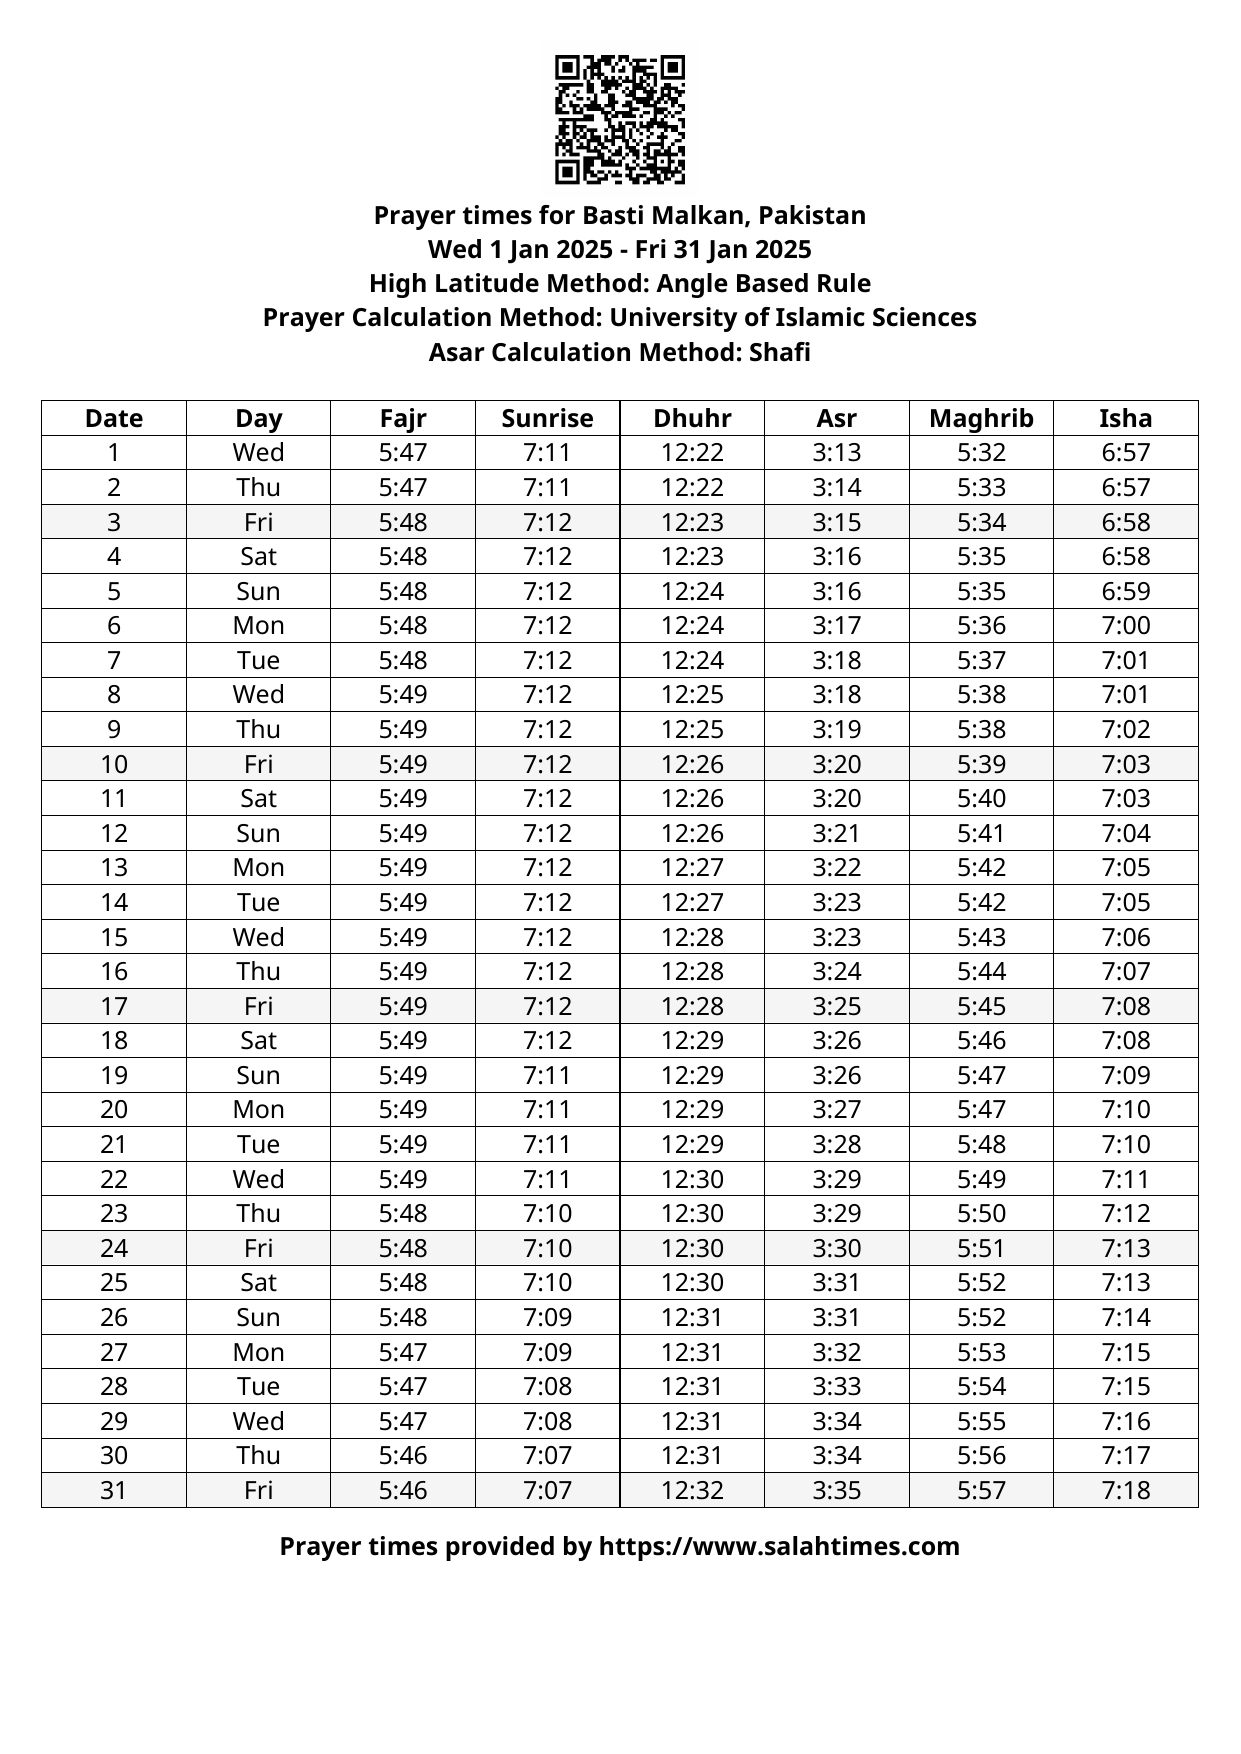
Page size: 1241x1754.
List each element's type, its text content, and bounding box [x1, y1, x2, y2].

table_header Maghrib [910, 401, 1053, 434]
table_cell 5:48 [331, 1231, 475, 1264]
table_cell 3:26 [765, 1024, 909, 1057]
table_cell 9 [42, 712, 186, 746]
table_cell 7:12 [476, 678, 619, 711]
table_cell 7:11 [476, 1093, 619, 1126]
table_cell 7:11 [476, 1127, 619, 1161]
table_cell 7:02 [1054, 712, 1198, 746]
table_cell 7:08 [1054, 989, 1198, 1022]
table_cell 6 [42, 609, 186, 642]
table_header Sunrise [476, 401, 619, 434]
table_cell 5:49 [331, 1024, 475, 1057]
table_cell 6:57 [1054, 436, 1198, 469]
table_cell 5:48 [331, 643, 475, 677]
table_cell 5:41 [910, 816, 1053, 849]
table_cell 12:24 [621, 574, 764, 607]
table_cell 7:12 [476, 574, 619, 607]
table_cell 5:54 [910, 1369, 1053, 1403]
table_cell 3 [42, 505, 186, 538]
table_cell Mon [187, 851, 330, 884]
table_cell 7:18 [1054, 1473, 1198, 1507]
table_cell Wed [187, 1404, 330, 1437]
table_cell 28 [42, 1369, 186, 1403]
table_cell Fri [187, 747, 330, 780]
table_cell 26 [42, 1300, 186, 1334]
table_cell 5:38 [910, 678, 1053, 711]
table_cell 5:49 [331, 747, 475, 780]
table_cell 5:49 [331, 678, 475, 711]
table_cell 5:38 [910, 712, 1053, 746]
table_cell 5:49 [331, 1058, 475, 1092]
table_cell 12:28 [621, 954, 764, 988]
table_cell Wed [187, 436, 330, 469]
table_cell 5:49 [331, 885, 475, 919]
table_cell Sat [187, 539, 330, 573]
table_cell 3:21 [765, 816, 909, 849]
table_cell 6:57 [1054, 470, 1198, 504]
table_cell 5:48 [331, 1196, 475, 1230]
table_cell 5:42 [910, 851, 1053, 884]
table_cell 5:46 [331, 1439, 475, 1472]
table_cell 7:12 [476, 712, 619, 746]
text Prayer Calculation Method: University of Islamic Sciences [42, 300, 1198, 334]
table_cell 7:08 [1054, 1024, 1198, 1057]
table_cell 7:11 [476, 436, 619, 469]
table_cell Fri [187, 505, 330, 538]
table_cell 7:12 [476, 539, 619, 573]
table_cell Thu [187, 954, 330, 988]
table_cell 3:32 [765, 1335, 909, 1368]
table_cell 12:30 [621, 1162, 764, 1195]
table_cell Tue [187, 885, 330, 919]
table_cell 12:32 [621, 1473, 764, 1507]
table_cell 5:49 [331, 1127, 475, 1161]
table_cell 7:12 [476, 1024, 619, 1057]
table_cell 12:28 [621, 989, 764, 1022]
table_cell Wed [187, 920, 330, 953]
table_cell 3:16 [765, 574, 909, 607]
table_cell 7:03 [1054, 781, 1198, 815]
table_cell 5:48 [910, 1127, 1053, 1161]
table_cell 5:33 [910, 470, 1053, 504]
table_cell 5:35 [910, 539, 1053, 573]
table_cell 5:49 [331, 851, 475, 884]
table_cell 5:56 [910, 1439, 1053, 1472]
table_cell 3:15 [765, 505, 909, 538]
table_cell Mon [187, 1335, 330, 1368]
table_cell Sun [187, 816, 330, 849]
table_cell 13 [42, 851, 186, 884]
table_cell 6:58 [1054, 539, 1198, 573]
table_cell 5:39 [910, 747, 1053, 780]
table_cell 7:10 [1054, 1127, 1198, 1161]
table_cell 12:23 [621, 539, 764, 573]
table_cell 7:11 [1054, 1162, 1198, 1195]
table_cell 7:05 [1054, 851, 1198, 884]
table_cell 5:47 [331, 1335, 475, 1368]
table_cell 5:49 [331, 1162, 475, 1195]
table_cell 3:25 [765, 989, 909, 1022]
table_cell 5:47 [331, 470, 475, 504]
table_cell 12:29 [621, 1024, 764, 1057]
table_cell 7:10 [476, 1196, 619, 1230]
table_cell Mon [187, 1093, 330, 1126]
table_header Day [187, 401, 330, 434]
table_cell 5:46 [331, 1473, 475, 1507]
table_cell 5:49 [331, 781, 475, 815]
table_cell 3:23 [765, 920, 909, 953]
text Wed 1 Jan 2025 - Fri 31 Jan 2025 [42, 232, 1198, 266]
table_cell 3:31 [765, 1300, 909, 1334]
table_cell 12:29 [621, 1127, 764, 1161]
table_cell 12:26 [621, 781, 764, 815]
table_cell 23 [42, 1196, 186, 1230]
table_cell Thu [187, 470, 330, 504]
table_cell Tue [187, 643, 330, 677]
table_cell 7:01 [1054, 678, 1198, 711]
table_cell 8 [42, 678, 186, 711]
table_cell 5:35 [910, 574, 1053, 607]
table_cell 7:12 [476, 643, 619, 677]
table_cell 12:27 [621, 885, 764, 919]
table_cell Tue [187, 1127, 330, 1161]
table_cell 12:26 [621, 747, 764, 780]
table_cell Fri [187, 989, 330, 1022]
table_cell 5:37 [910, 643, 1053, 677]
table_cell 5:43 [910, 920, 1053, 953]
table_cell 12:31 [621, 1439, 764, 1472]
table_cell 3:20 [765, 781, 909, 815]
table_cell 5:49 [331, 920, 475, 953]
table_cell 5:45 [910, 989, 1053, 1022]
table_cell 7:07 [1054, 954, 1198, 988]
table_cell 3:34 [765, 1439, 909, 1472]
table_cell 5:34 [910, 505, 1053, 538]
table_cell 31 [42, 1473, 186, 1507]
picture [542, 41, 699, 198]
table_cell 3:33 [765, 1369, 909, 1403]
table_cell 7:10 [476, 1231, 619, 1264]
table_cell 7:16 [1054, 1404, 1198, 1437]
table_cell Sun [187, 1058, 330, 1092]
table_cell 5:49 [331, 954, 475, 988]
table_cell 12:24 [621, 609, 764, 642]
table_cell 12:31 [621, 1369, 764, 1403]
table_cell 5:49 [331, 1093, 475, 1126]
table_cell 7:12 [476, 851, 619, 884]
table_cell 12:25 [621, 712, 764, 746]
table_cell 7:09 [476, 1335, 619, 1368]
table_cell 12:25 [621, 678, 764, 711]
table_cell 7:14 [1054, 1300, 1198, 1334]
table_cell 5:48 [331, 574, 475, 607]
table_cell 5:47 [910, 1093, 1053, 1126]
table_cell Sun [187, 1300, 330, 1334]
table_cell Fri [187, 1231, 330, 1264]
table_cell 7:01 [1054, 643, 1198, 677]
table_cell 12:22 [621, 470, 764, 504]
table_cell 3:17 [765, 609, 909, 642]
table_cell Thu [187, 1196, 330, 1230]
table_cell 7:12 [476, 954, 619, 988]
table_cell 7:09 [1054, 1058, 1198, 1092]
table_cell 7:11 [476, 1058, 619, 1092]
table_cell 5:52 [910, 1300, 1053, 1334]
table_cell 12:29 [621, 1093, 764, 1126]
table_cell 12:30 [621, 1196, 764, 1230]
table_cell Mon [187, 609, 330, 642]
table_cell Thu [187, 1439, 330, 1472]
table_cell 7:04 [1054, 816, 1198, 849]
table_cell 5:32 [910, 436, 1053, 469]
table_cell 5:47 [910, 1058, 1053, 1092]
table_cell 7:05 [1054, 885, 1198, 919]
table_cell 7:12 [476, 816, 619, 849]
table_cell 5:46 [910, 1024, 1053, 1057]
table_cell 12:27 [621, 851, 764, 884]
table_cell 7:15 [1054, 1369, 1198, 1403]
table_cell 12:30 [621, 1266, 764, 1299]
table_cell 5:52 [910, 1266, 1053, 1299]
table_cell 12:28 [621, 920, 764, 953]
table_cell 7:12 [476, 920, 619, 953]
table_cell 10 [42, 747, 186, 780]
table_cell 5:53 [910, 1335, 1053, 1368]
table_cell 6:58 [1054, 505, 1198, 538]
table_cell 25 [42, 1266, 186, 1299]
table_cell 3:18 [765, 678, 909, 711]
table_header Fajr [331, 401, 475, 434]
text High Latitude Method: Angle Based Rule [42, 266, 1198, 300]
table_cell 5 [42, 574, 186, 607]
table_cell 5:49 [331, 712, 475, 746]
table_cell 12:22 [621, 436, 764, 469]
table_cell 3:13 [765, 436, 909, 469]
table_cell 7:13 [1054, 1231, 1198, 1264]
table_cell 15 [42, 920, 186, 953]
table_cell 5:48 [331, 539, 475, 573]
table_cell 7:12 [476, 747, 619, 780]
table_cell 5:55 [910, 1404, 1053, 1437]
table_cell 7:03 [1054, 747, 1198, 780]
table_cell Wed [187, 1162, 330, 1195]
table_cell 12:26 [621, 816, 764, 849]
table_cell 7:09 [476, 1300, 619, 1334]
table_cell 12:29 [621, 1058, 764, 1092]
table_cell 5:36 [910, 609, 1053, 642]
table_cell 5:50 [910, 1196, 1053, 1230]
table_cell 7:12 [1054, 1196, 1198, 1230]
table_cell 3:31 [765, 1266, 909, 1299]
table_cell 3:27 [765, 1093, 909, 1126]
table_cell 5:48 [331, 505, 475, 538]
table_cell 7:12 [476, 989, 619, 1022]
table_cell 5:47 [331, 1369, 475, 1403]
table_cell 7 [42, 643, 186, 677]
table_cell 5:49 [331, 989, 475, 1022]
table_cell 7:06 [1054, 920, 1198, 953]
table_cell 3:20 [765, 747, 909, 780]
table_cell 7:07 [476, 1439, 619, 1472]
table_cell 5:49 [910, 1162, 1053, 1195]
table_cell 6:59 [1054, 574, 1198, 607]
table_cell 18 [42, 1024, 186, 1057]
table_cell 12 [42, 816, 186, 849]
table_cell 17 [42, 989, 186, 1022]
table_cell 11 [42, 781, 186, 815]
table_cell 3:28 [765, 1127, 909, 1161]
table_cell 7:17 [1054, 1439, 1198, 1472]
table_cell 5:48 [331, 609, 475, 642]
table_cell Thu [187, 712, 330, 746]
table_cell 16 [42, 954, 186, 988]
table_header Date [42, 401, 186, 434]
table_cell 7:12 [476, 505, 619, 538]
table_cell 7:10 [1054, 1093, 1198, 1126]
table_header Dhuhr [621, 401, 764, 434]
table_cell 30 [42, 1439, 186, 1472]
table_cell 5:48 [331, 1266, 475, 1299]
table_cell Sat [187, 1266, 330, 1299]
table_cell 29 [42, 1404, 186, 1437]
table_cell 5:47 [331, 436, 475, 469]
table_cell 3:16 [765, 539, 909, 573]
table_cell 7:12 [476, 885, 619, 919]
table_cell 12:30 [621, 1231, 764, 1264]
table_cell Fri [187, 1473, 330, 1507]
text Asar Calculation Method: Shafi [42, 334, 1198, 368]
table_cell 7:07 [476, 1473, 619, 1507]
table_cell 3:29 [765, 1162, 909, 1195]
table_cell 12:31 [621, 1335, 764, 1368]
table_cell 5:49 [331, 816, 475, 849]
table_cell 7:10 [476, 1266, 619, 1299]
table_cell 27 [42, 1335, 186, 1368]
table_cell 3:18 [765, 643, 909, 677]
table_cell 21 [42, 1127, 186, 1161]
table_cell 3:19 [765, 712, 909, 746]
table_cell 2 [42, 470, 186, 504]
table_cell 22 [42, 1162, 186, 1195]
table_cell 5:48 [331, 1300, 475, 1334]
table_cell 12:23 [621, 505, 764, 538]
table_cell 7:15 [1054, 1335, 1198, 1368]
table_cell 14 [42, 885, 186, 919]
table_cell 4 [42, 539, 186, 573]
text Prayer times for Basti Malkan, Pakistan [42, 198, 1198, 232]
table_cell 3:30 [765, 1231, 909, 1264]
table_cell 3:35 [765, 1473, 909, 1507]
table_cell 5:42 [910, 885, 1053, 919]
table_cell 3:26 [765, 1058, 909, 1092]
table_cell Sat [187, 781, 330, 815]
table_cell 19 [42, 1058, 186, 1092]
table_cell 12:31 [621, 1404, 764, 1437]
table_cell Wed [187, 678, 330, 711]
table_cell 7:12 [476, 781, 619, 815]
table_cell 20 [42, 1093, 186, 1126]
table_cell 7:08 [476, 1404, 619, 1437]
table_cell 3:34 [765, 1404, 909, 1437]
table_cell 3:24 [765, 954, 909, 988]
table_cell 3:23 [765, 885, 909, 919]
table_cell 5:47 [331, 1404, 475, 1437]
table_cell 5:44 [910, 954, 1053, 988]
table_cell 7:11 [476, 1162, 619, 1195]
table_header Asr [765, 401, 909, 434]
table_cell 12:24 [621, 643, 764, 677]
table_cell 5:40 [910, 781, 1053, 815]
table_header Isha [1054, 401, 1198, 434]
table_cell 5:57 [910, 1473, 1053, 1507]
table_cell 7:13 [1054, 1266, 1198, 1299]
text Prayer times provided by https://www.salahtimes.com [42, 1528, 1198, 1563]
table_cell 7:08 [476, 1369, 619, 1403]
table_cell Sun [187, 574, 330, 607]
table_cell 7:00 [1054, 609, 1198, 642]
table_cell 3:22 [765, 851, 909, 884]
table_cell 5:51 [910, 1231, 1053, 1264]
table_cell 24 [42, 1231, 186, 1264]
table_cell 7:11 [476, 470, 619, 504]
table_cell 3:29 [765, 1196, 909, 1230]
table_cell Sat [187, 1024, 330, 1057]
table_cell 3:14 [765, 470, 909, 504]
table_cell 12:31 [621, 1300, 764, 1334]
table_cell 1 [42, 436, 186, 469]
table_cell 7:12 [476, 609, 619, 642]
table_cell Tue [187, 1369, 330, 1403]
